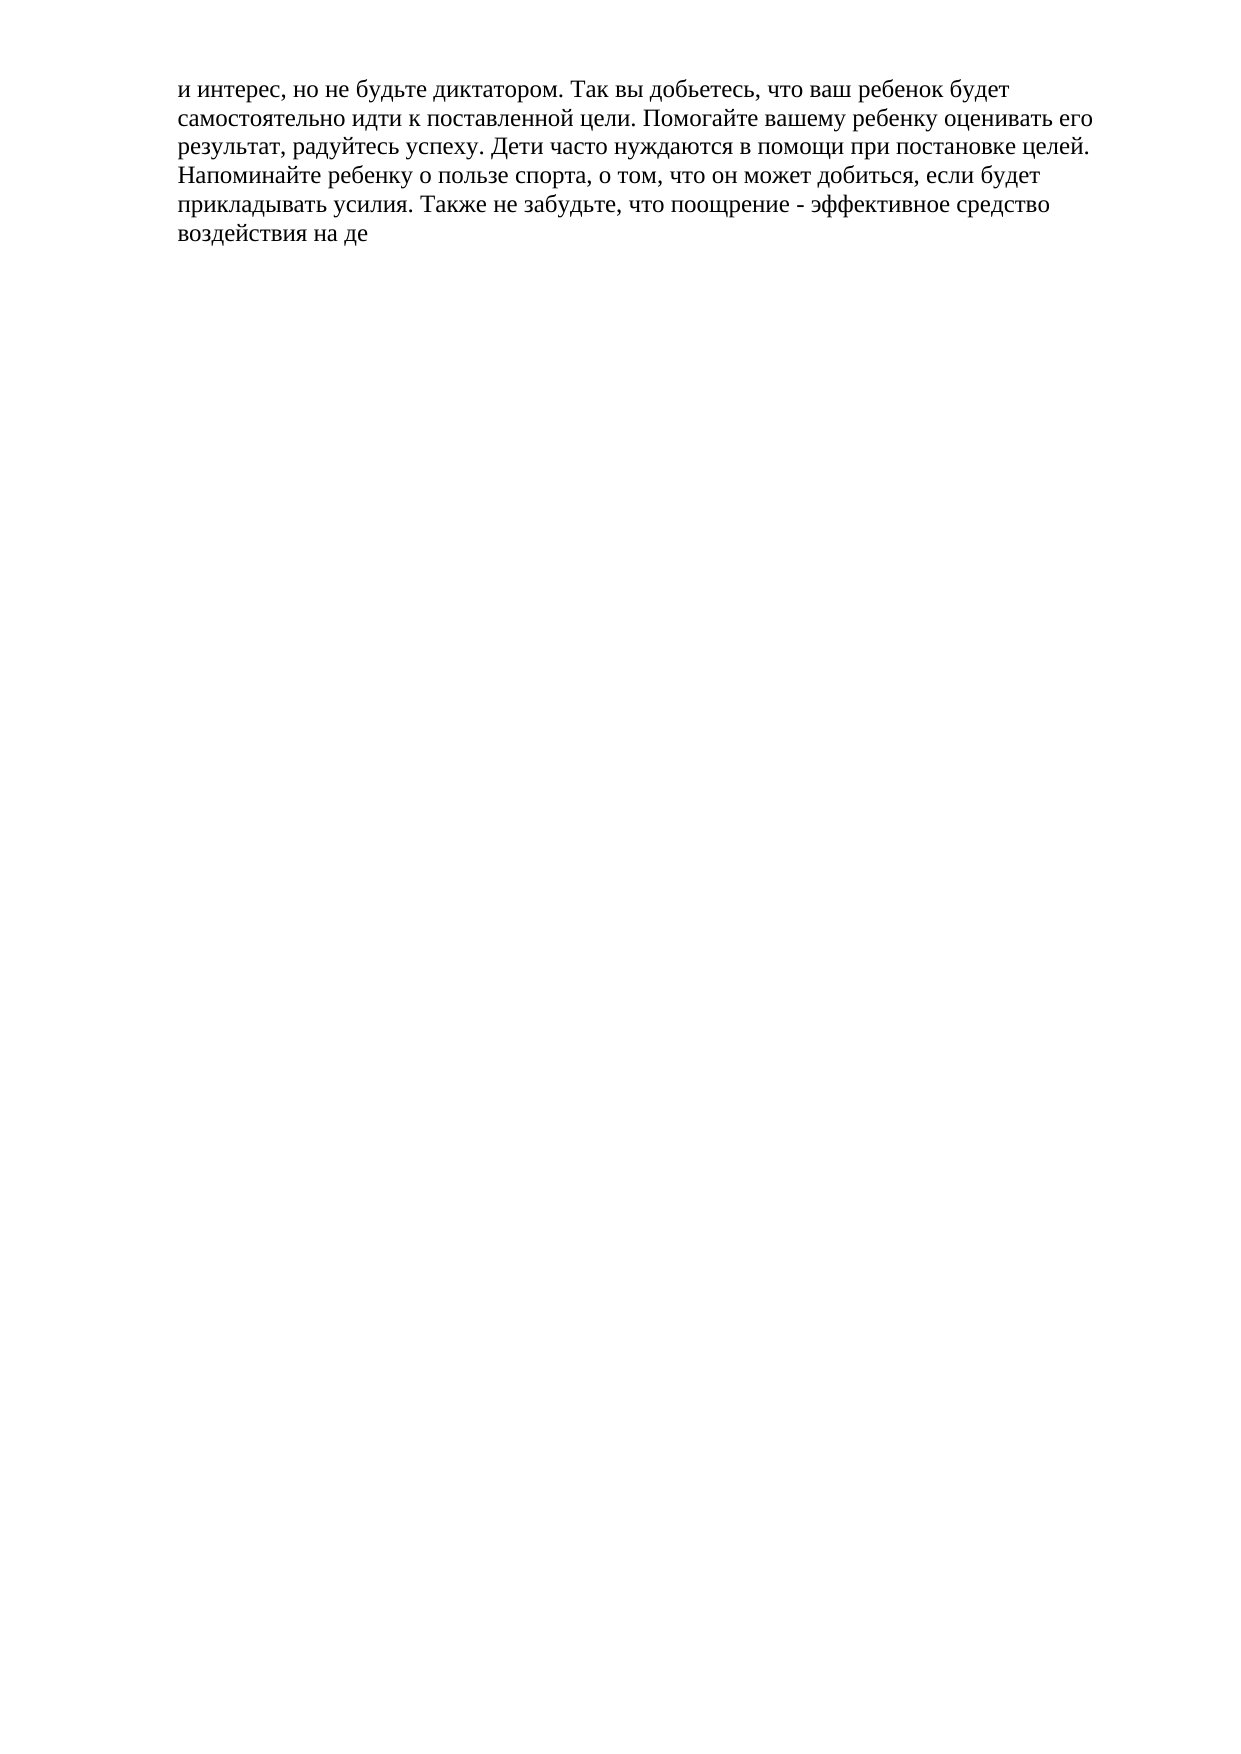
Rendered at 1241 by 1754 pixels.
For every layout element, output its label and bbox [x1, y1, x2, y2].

text [177, 74, 1152, 246]
